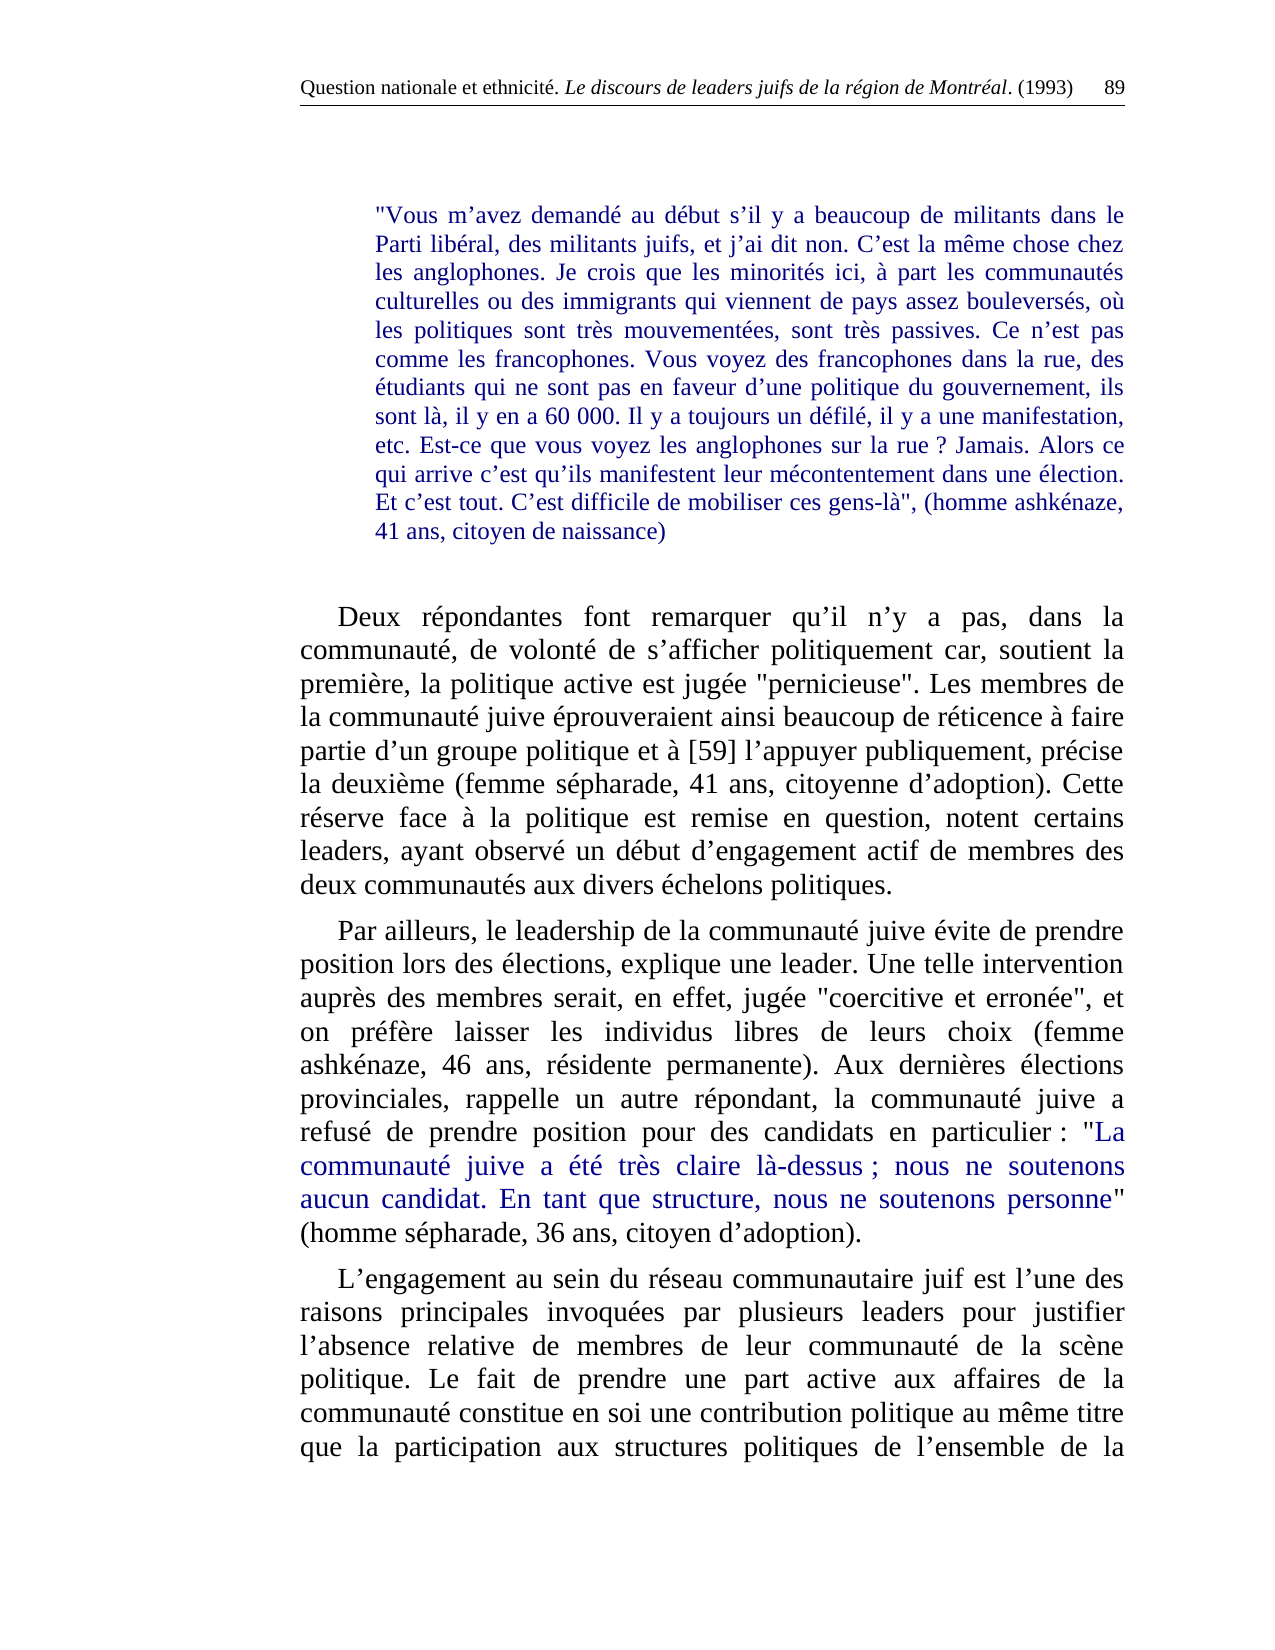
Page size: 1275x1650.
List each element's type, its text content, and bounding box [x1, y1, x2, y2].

text Deux répondantes font remarquer qu’il n’y a pas, dans la communauté, de volonté de s’afficher politiquement car, soutient la première, la politique active est jugée "pernicieuse". Les membres de la communauté juive éprouveraient ainsi beaucoup de réticence à faire partie d’un groupe politique et à [59] l’appuyer publiquement, précise la deuxième (femme sépharade, 41 ans, citoyenne d’adoption). Cette réserve face à la politique est remise en question, notent certains leaders, ayant observé un début d’engagement actif de membres des deux communautés aux divers échelons politiques. [300, 599, 1125, 901]
text "Vous m’avez demandé au début s’il y a beaucoup de militants dans le Parti libéral, des militants juifs, et j’ai dit non. C’est la même chose chez les anglophones. Je crois que les minorités ici, à part les communautés culturelles ou des immigrants qui viennent de pays assez bouleversés, où les politiques sont très mouvementées, sont très passives. Ce n’est pas comme les francophones. Vous voyez des francophones dans la rue, des étudiants qui ne sont pas en faveur d’une politique du gouvernement, ils sont là, il y en a 60 000. Il y a toujours un défilé, il y a une manifestation, etc. Est-ce que vous voyez les anglophones sur la rue ? Jamais. Alors ce qui arrive c’est qu’ils manifestent leur mécontentement dans une élection. Et c’est tout. C’est difficile de mobiliser ces gens-là", (homme ashkénaze, 41 ans, citoyen de naissance) [375, 200, 1125, 545]
text Par ailleurs, le leadership de la communauté juive évite de prendre position lors des élections, explique une leader. Une telle intervention auprès des membres serait, en effet, jugée "coercitive et erronée", et on préfère laisser les individus libres de leurs choix (femme ashkénaze, 46 ans, résidente permanente). Aux dernières élections provinciales, rappelle un autre répondant, la communauté juive a refusé de prendre position pour des candidats en particulier : "La communauté juive a été très claire là-dessus ; nous ne soutenons aucun candidat. En tant que structure, nous ne soutenons personne" (homme sépharade, 36 ans, citoyen d’adoption). [300, 913, 1125, 1248]
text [300, 1261, 1125, 1462]
